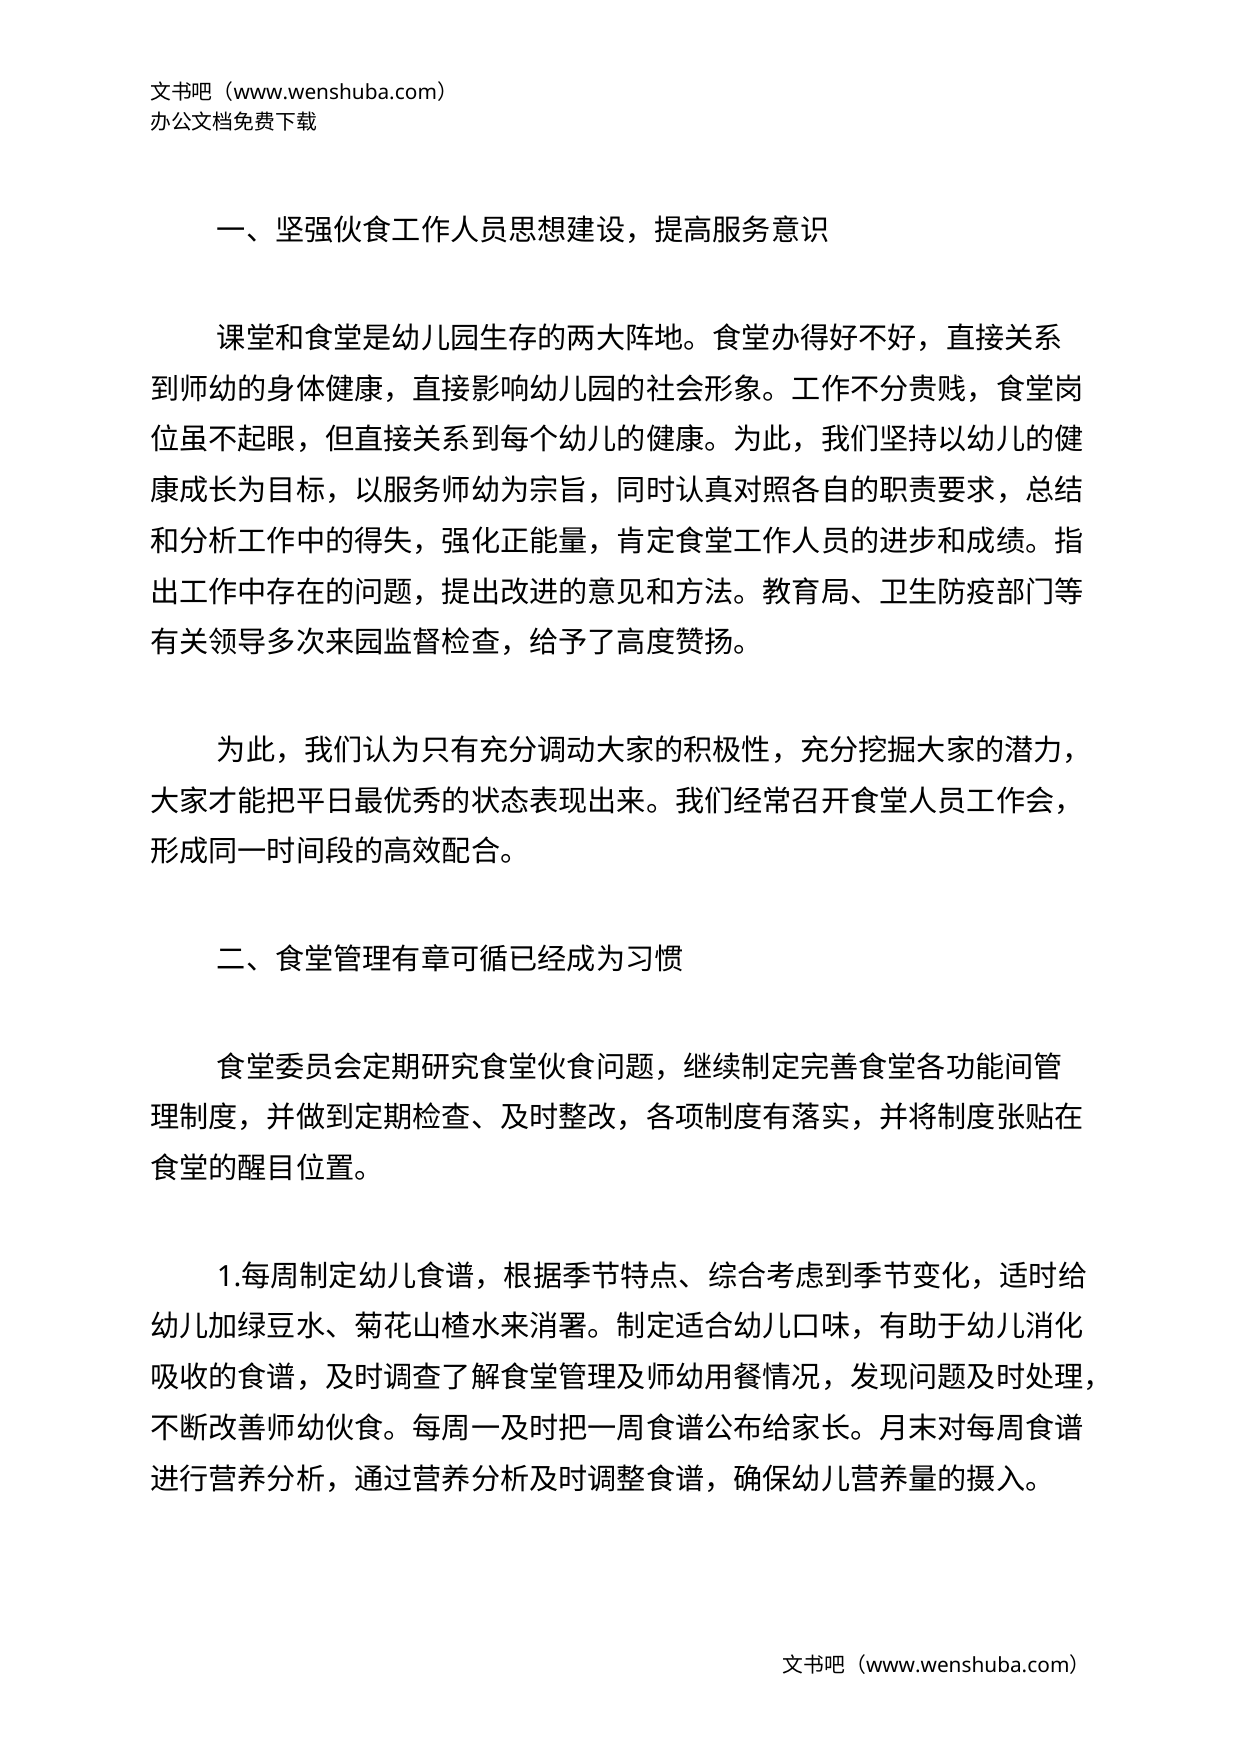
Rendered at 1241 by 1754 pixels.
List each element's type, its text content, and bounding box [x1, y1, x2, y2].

text 为此，我们认为只有充分调动大家的积极性，充分挖掘大家的潜力，大家才能把平日最优秀的状态表现出来。我们经常召开食堂人员工作会，形成同一时间段的高效配合。 [150, 726, 1090, 870]
text 二、食堂管理有章可循已经成为习惯 [150, 936, 1090, 978]
text 食堂委员会定期研究食堂伙食问题，继续制定完善食堂各功能间管理制度，并做到定期检查、及时整改，各项制度有落实，并将制度张贴在食堂的醒目位置。 [150, 1043, 1090, 1187]
text 课堂和食堂是幼儿园生存的两大阵地。食堂办得好不好，直接关系到师幼的身体健康，直接影响幼儿园的社会形象。工作不分贵贱，食堂岗位虽不起眼，但直接关系到每个幼儿的健康。为此，我们坚持以幼儿的健康成长为目标，以服务师幼为宗旨，同时认真对照各自的职责要求，总结和分析工作中的得失，强化正能量，肯定食堂工作人员的进步和成绩。指出工作中存在的问题，提出改进的意见和方法。教育局、卫生防疫部门等有关领导多次来园监督检查，给予了高度赞扬。 [150, 314, 1090, 661]
text 1.每周制定幼儿食谱，根据季节特点、综合考虑到季节变化，适时给幼儿加绿豆水、菊花山楂水来消署。制定适合幼儿口味，有助于幼儿消化吸收的食谱，及时调查了解食堂管理及师幼用餐情况，发现问题及时处理，不断改善师幼伙食。每周一及时把一周食谱公布给家长。月末对每周食谱进行营养分析，通过营养分析及时调整食谱，确保幼儿营养量的摄入。 [150, 1252, 1090, 1497]
text 一、坚强伙食工作人员思想建设，提高服务意识 [150, 207, 1090, 249]
